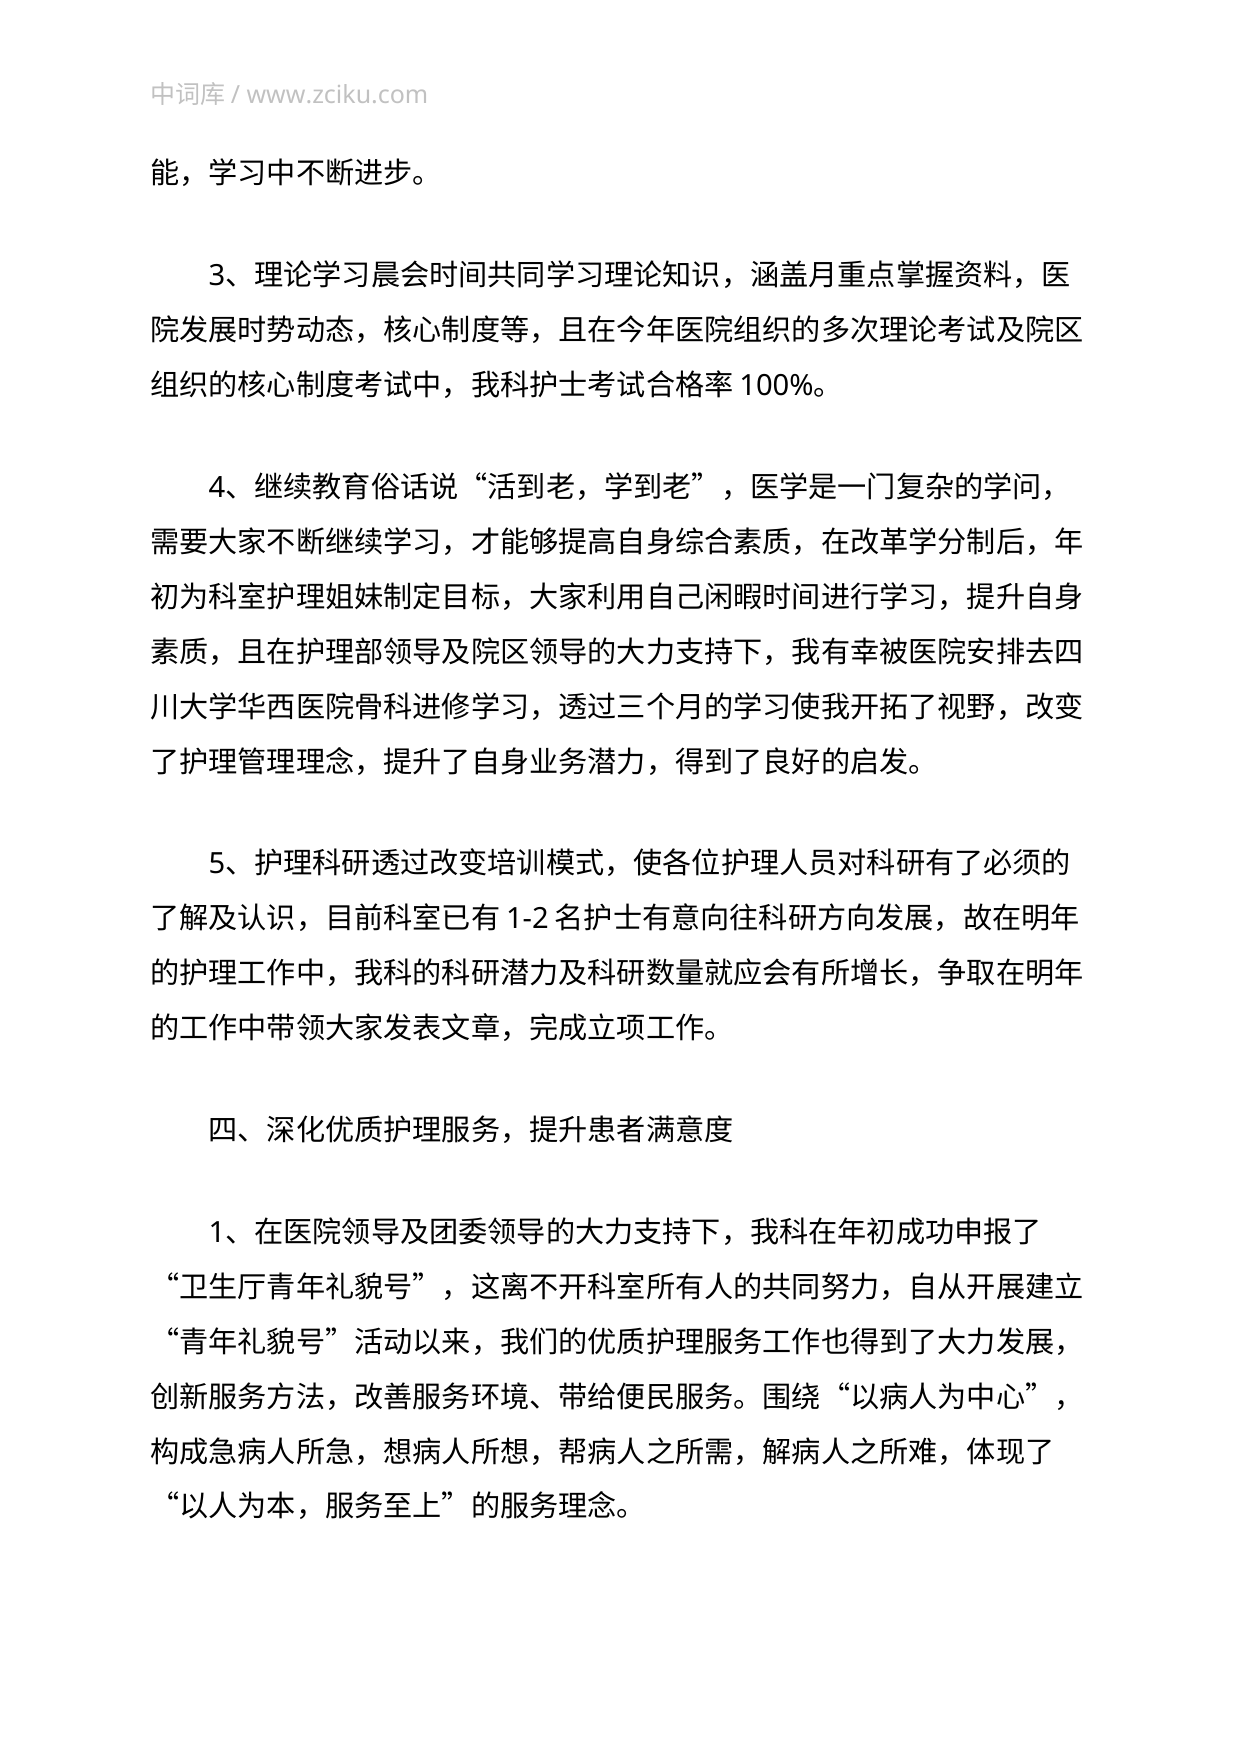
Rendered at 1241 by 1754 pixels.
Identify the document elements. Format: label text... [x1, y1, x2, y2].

text 1、在医院领导及团委领导的大力支持下，我科在年初成功申报了“卫生厅青年礼貌号”，这离不开科室所有人的共同努力，自从开展建立“青年礼貌号”活动以来，我们的优质护理服务工作也得到了大力发展，创新服务方法，改善服务环境、带给便民服务。围绕“以病人为中心”，构成急病人所急，想病人所想，帮病人之所需，解病人之所难，体现了“以人为本，服务至上”的服务理念。 [150, 1208, 1090, 1525]
text 3、理论学习晨会时间共同学习理论知识，涵盖月重点掌握资料，医院发展时势动态，核心制度等，且在今年医院组织的多次理论考试及院区组织的核心制度考试中，我科护士考试合格率100%。 [150, 252, 1090, 404]
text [150, 150, 1090, 192]
text 4、继续教育俗话说“活到老，学到老”，医学是一门复杂的学问，需要大家不断继续学习，才能够提高自身综合素质，在改革学分制后，年初为科室护理姐妹制定目标，大家利用自己闲暇时间进行学习，提升自身素质，且在护理部领导及院区领导的大力支持下，我有幸被医院安排去四川大学华西医院骨科进修学习，透过三个月的学习使我开拓了视野，改变了护理管理理念，提升了自身业务潜力，得到了良好的启发。 [150, 464, 1090, 781]
text 5、护理科研透过改变培训模式，使各位护理人员对科研有了必须的了解及认识，目前科室已有1-2名护士有意向往科研方向发展，故在明年的护理工作中，我科的科研潜力及科研数量就应会有所增长，争取在明年的工作中带领大家发表文章，完成立项工作。 [150, 840, 1090, 1047]
text 四、深化优质护理服务，提升患者满意度 [150, 1107, 1090, 1149]
